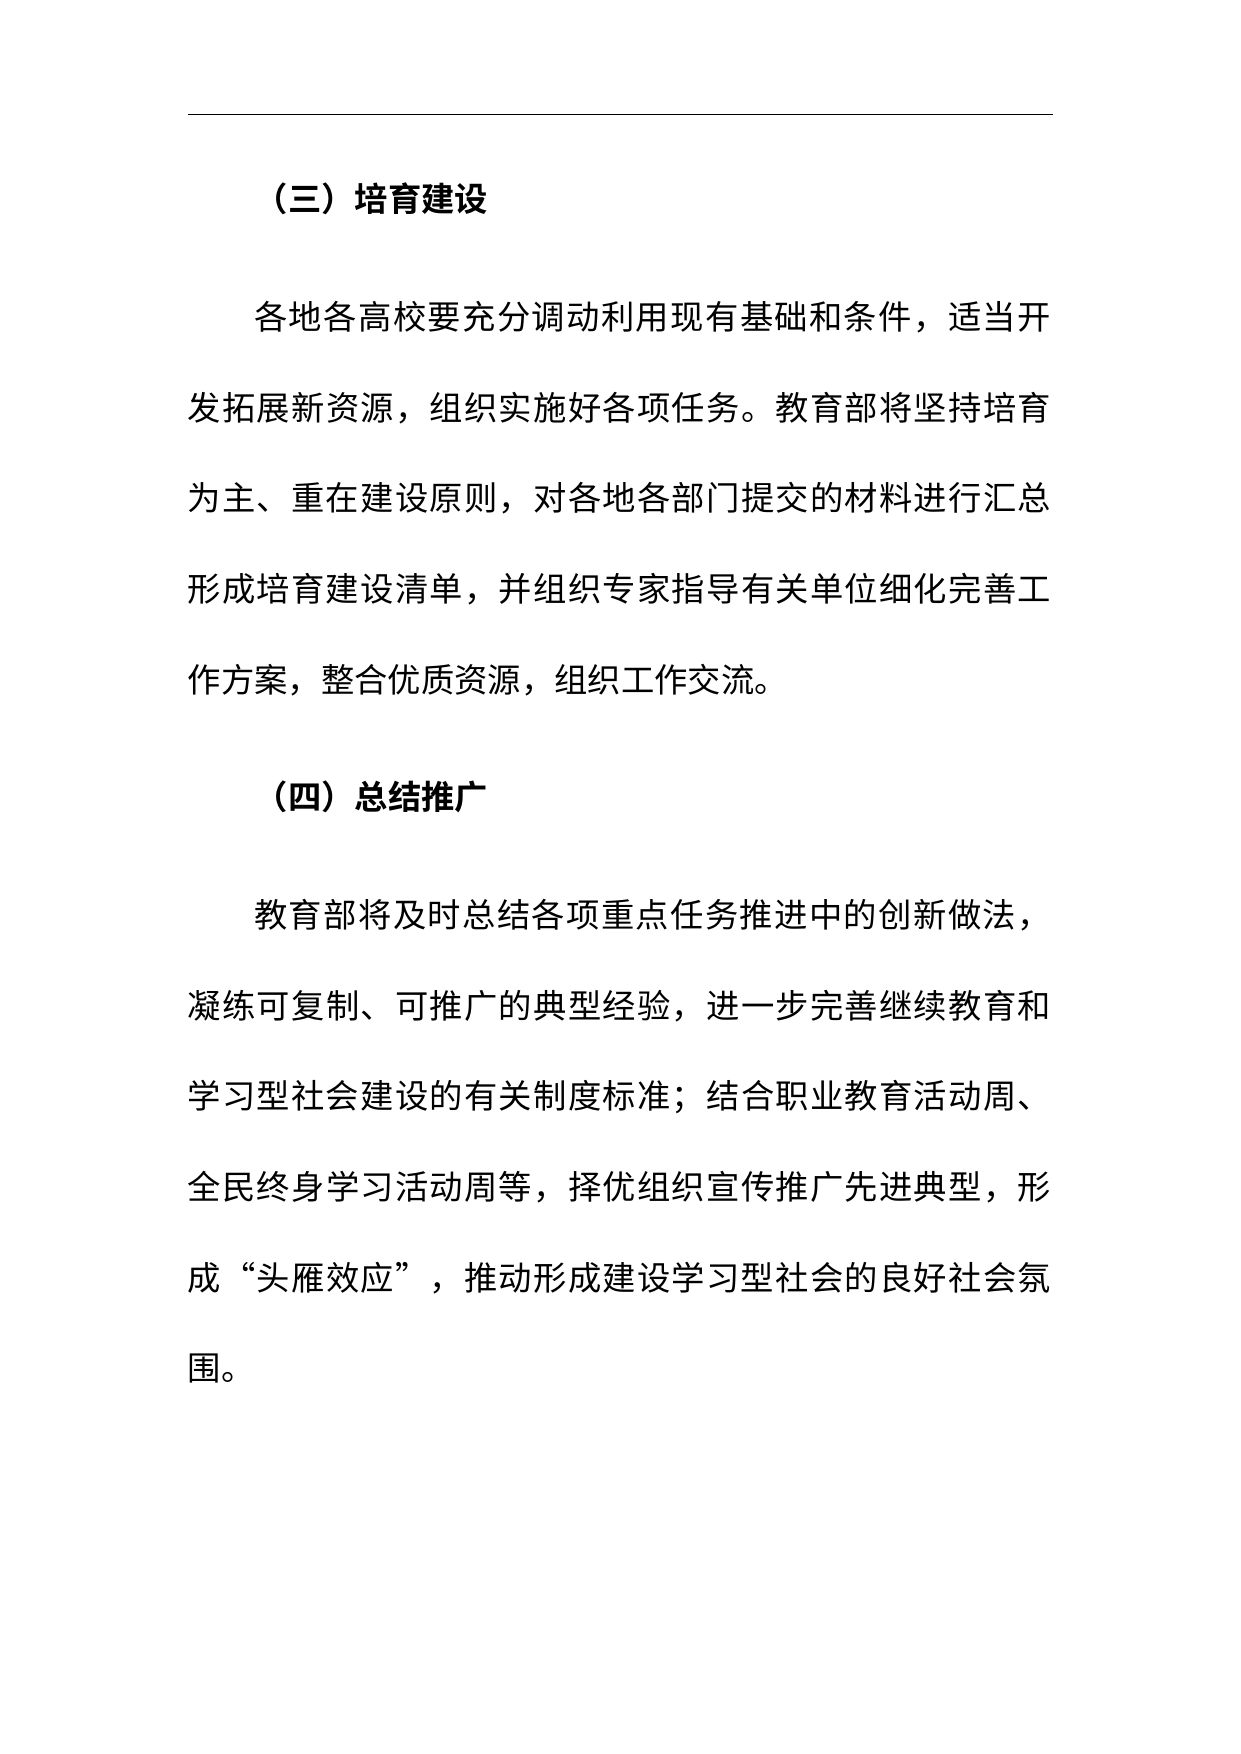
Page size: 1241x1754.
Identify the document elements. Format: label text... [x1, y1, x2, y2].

text 教育部将及时总结各项重点任务推进中的创新做法，凝练可复制、可推广的典型经验，进一步完善继续教育和学习型社会建设的有关制度标准；结合职业教育活动周、全民终身学习活动周等，择优组织宣传推广先进典型，形成“头雁效应”，推动形成建设学习型社会的良好社会氛围。 [187, 868, 1053, 1411]
text 各地各高校要充分调动利用现有基础和条件，适当开发拓展新资源，组织实施好各项任务。教育部将坚持培育为主、重在建设原则，对各地各部门提交的材料进行汇总，形成培育建设清单，并组织专家指导有关单位细化完善工作方案，整合优质资源，组织工作交流。 [187, 270, 1053, 723]
subtitle （四）总结推广 [187, 750, 1053, 841]
subtitle （三）培育建设 [187, 152, 1053, 243]
